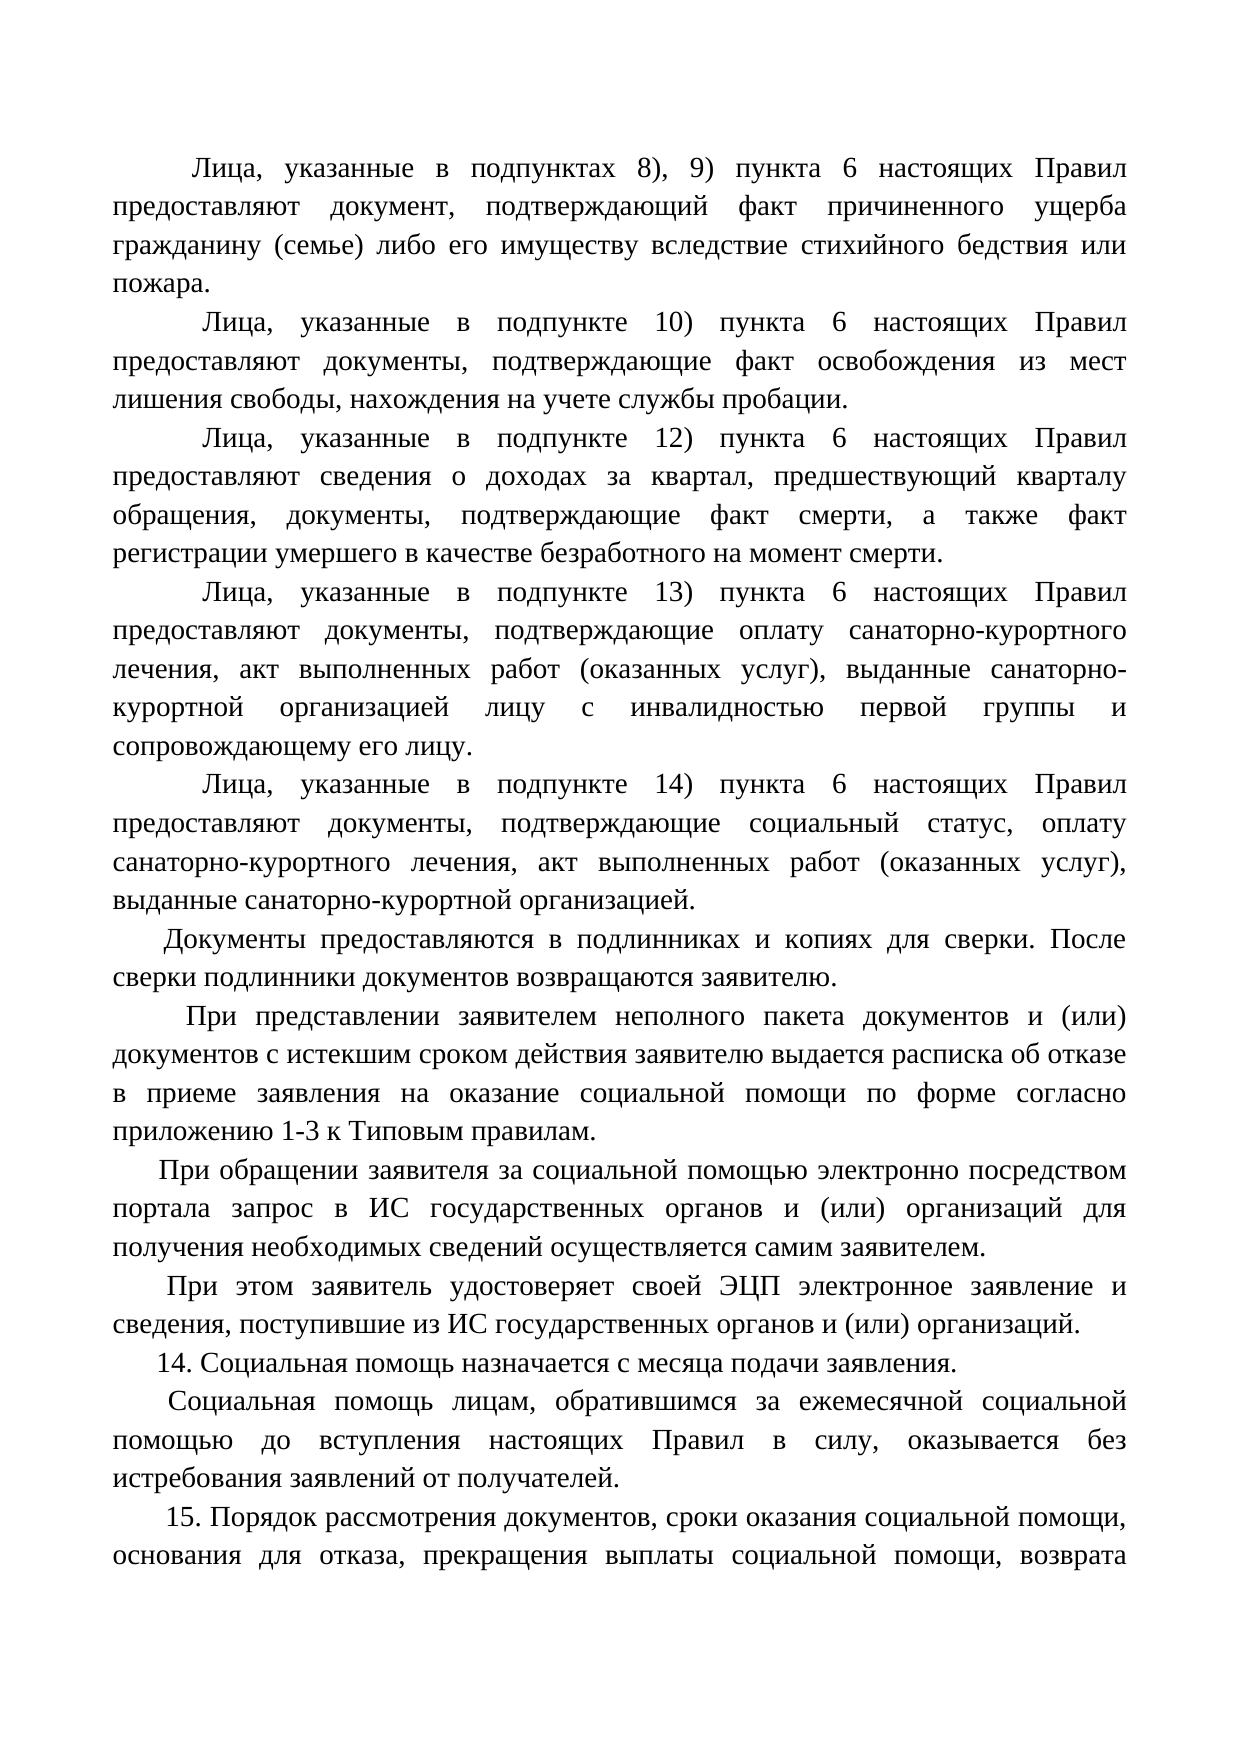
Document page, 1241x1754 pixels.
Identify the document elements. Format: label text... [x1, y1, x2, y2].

text При этом заявитель удостоверяет своей ЭЦП электронное заявление и сведения, поступившие из ИС государственных органов и (или) организаций. [112, 1268, 1128, 1340]
text При представлении заявителем неполного пакета документов и (или) документов с истекшим сроком действия заявителю выдается расписка об отказе в приеме заявления на оказание социальной помощи по форме согласно приложению 1-3 к Типовым правилам. [112, 998, 1128, 1147]
text При обращении заявителя за социальной помощью электронно посредством портала запрос в ИС государственных органов и (или) организаций для получения необходимых сведений осуществляется самим заявителем. [112, 1152, 1128, 1263]
text Лица, указанные в подпункте 12) пункта 6 настоящих Правил предоставляют сведения о доходах за квартал, предшествующий кварталу обращения, документы, подтверждающие факт смерти, а также факт регистрации умершего в качестве безработного на момент смерти. [112, 420, 1128, 569]
text Лица, указанные в подпункте 13) пункта 6 настоящих Правил предоставляют документы, подтверждающие оплату санаторно-курортного лечения, акт выполненных работ (оказанных услуг), выданные санаторно-курортной организацией лицу с инвалидностью первой группы и сопровождающему его лицу. [112, 574, 1128, 762]
text 14. Социальная помощь назначается с месяца подачи заявления. [112, 1345, 1128, 1378]
text Социальная помощь лицам, обратившимся за ежемесячной социальной помощью до вступления настоящих Правил в силу, оказывается без истребования заявлений от получателей. [112, 1383, 1128, 1494]
text Лица, указанные в подпункте 10) пункта 6 настоящих Правил предоставляют документы, подтверждающие факт освобождения из мест лишения свободы, нахождения на учете службы пробации. [112, 304, 1128, 415]
text Лица, указанные в подпунктах 8), 9) пункта 6 настоящих Правил предоставляют документ, подтверждающий факт причиненного ущерба гражданину (семье) либо его имуществу вследствие стихийного бедствия или пожара. [112, 150, 1128, 299]
text Документы предоставляются в подлинниках и копиях для сверки. После сверки подлинники документов возвращаются заявителю. [112, 921, 1128, 993]
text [112, 1499, 1128, 1571]
text Лица, указанные в подпункте 14) пункта 6 настоящих Правил предоставляют документы, подтверждающие социальный статус, оплату санаторно-курортного лечения, акт выполненных работ (оказанных услуг), выданные санаторно-курортной организацией. [112, 767, 1128, 916]
